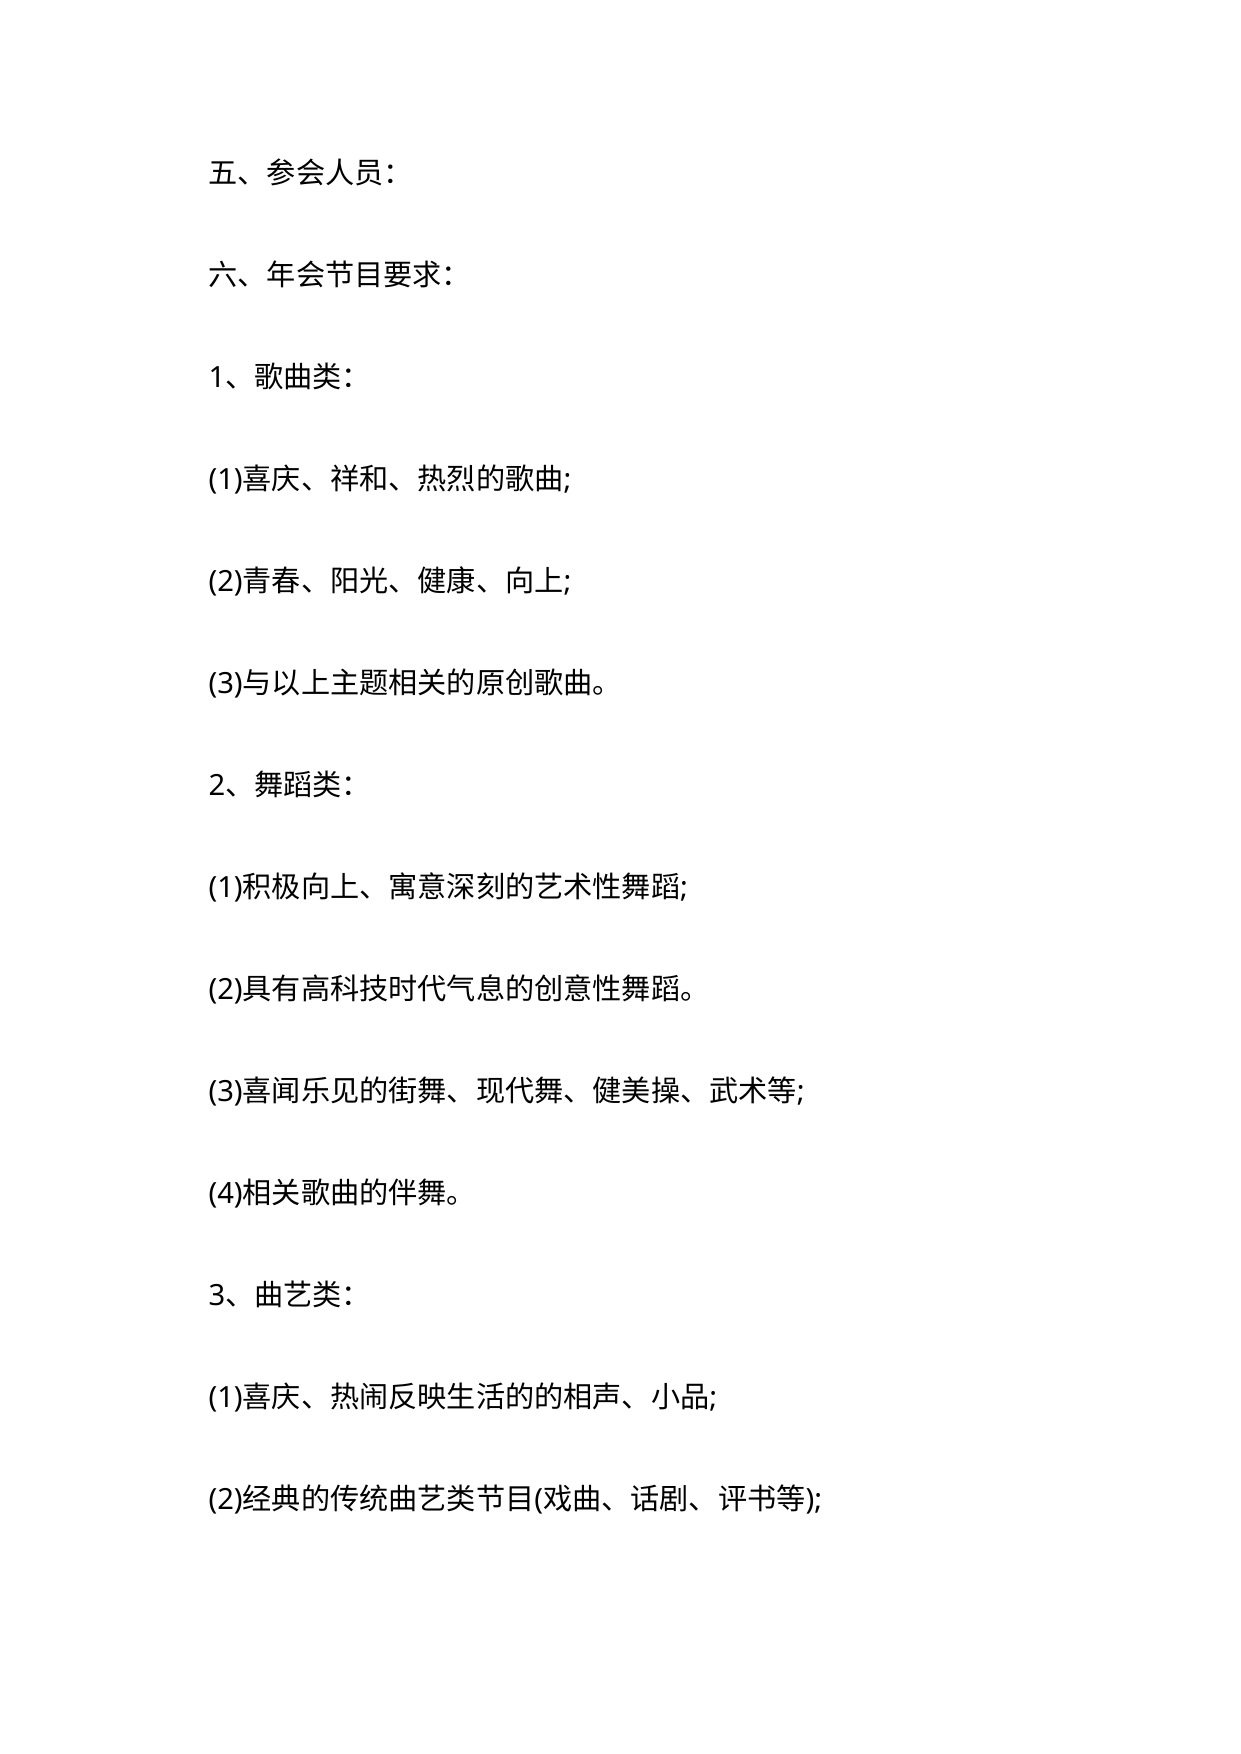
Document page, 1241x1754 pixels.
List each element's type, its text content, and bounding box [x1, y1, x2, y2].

text (3)与以上主题相关的原创歌曲。 [150, 659, 1090, 702]
text (2)青春、阳光、健康、向上; [150, 557, 1090, 600]
text 3、曲艺类： [150, 1271, 1090, 1314]
text 1、歌曲类： [150, 353, 1090, 396]
text (2)经典的传统曲艺类节目(戏曲、话剧、评书等); [150, 1475, 1090, 1518]
text (2)具有高科技时代气息的创意性舞蹈。 [150, 965, 1090, 1008]
text (3)喜闻乐见的街舞、现代舞、健美操、武术等; [150, 1067, 1090, 1110]
text (4)相关歌曲的伴舞。 [150, 1169, 1090, 1212]
text 六、年会节目要求： [150, 252, 1090, 294]
text 2、舞蹈类： [150, 761, 1090, 804]
text (1)喜庆、热闹反映生活的的相声、小品; [150, 1373, 1090, 1416]
text 五、参会人员： [150, 150, 1090, 192]
text (1)喜庆、祥和、热烈的歌曲; [150, 456, 1090, 498]
text (1)积极向上、寓意深刻的艺术性舞蹈; [150, 863, 1090, 906]
